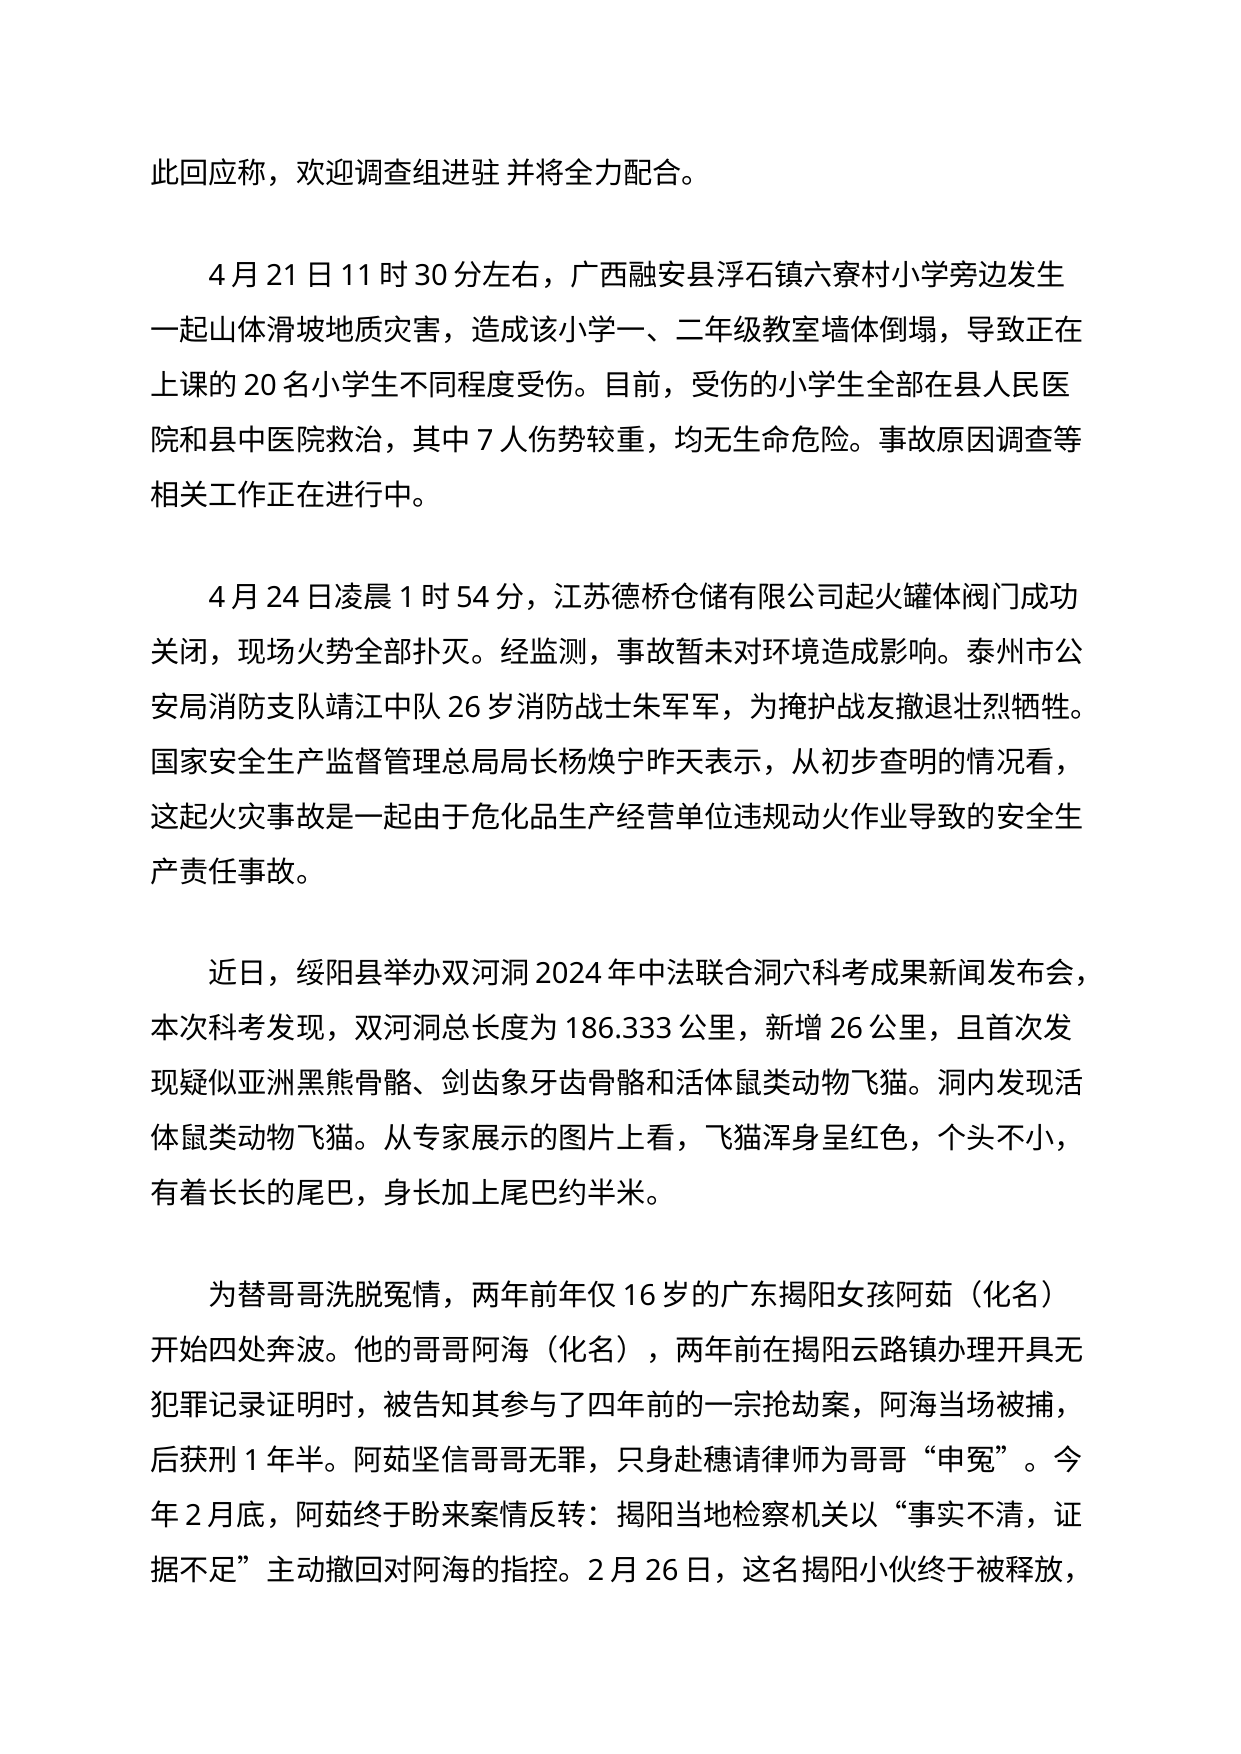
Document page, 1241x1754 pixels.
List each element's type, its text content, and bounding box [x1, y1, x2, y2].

text 4月21日11时30分左右，广西融安县浮石镇六寮村小学旁边发生一起山体滑坡地质灾害，造成该小学一、二年级教室墙体倒塌，导致正在上课的20名小学生不同程度受伤。目前，受伤的小学生全部在县人民医院和县中医院救治，其中7人伤势较重，均无生命危险。事故原因调查等相关工作正在进行中。 [150, 252, 1090, 514]
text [150, 1271, 1090, 1589]
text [150, 150, 1090, 192]
text 4月24日凌晨1时54分，江苏德桥仓储有限公司起火罐体阀门成功关闭，现场火势全部扑灭。经监测，事故暂未对环境造成影响。泰州市公安局消防支队靖江中队26岁消防战士朱军军，为掩护战友撤退壮烈牺牲。国家安全生产监督管理总局局长杨焕宁昨天表示，从初步查明的情况看，这起火灾事故是一起由于危化品生产经营单位违规动火作业导致的安全生产责任事故。 [150, 573, 1090, 890]
text 近日，绥阳县举办双河洞2024年中法联合洞穴科考成果新闻发布会，本次科考发现，双河洞总长度为186.333公里，新增26公里，且首次发现疑似亚洲黑熊骨骼、剑齿象牙齿骨骼和活体鼠类动物飞猫。洞内发现活体鼠类动物飞猫。从专家展示的图片上看，飞猫浑身呈红色，个头不小，有着长长的尾巴，身长加上尾巴约半米。 [150, 950, 1090, 1212]
